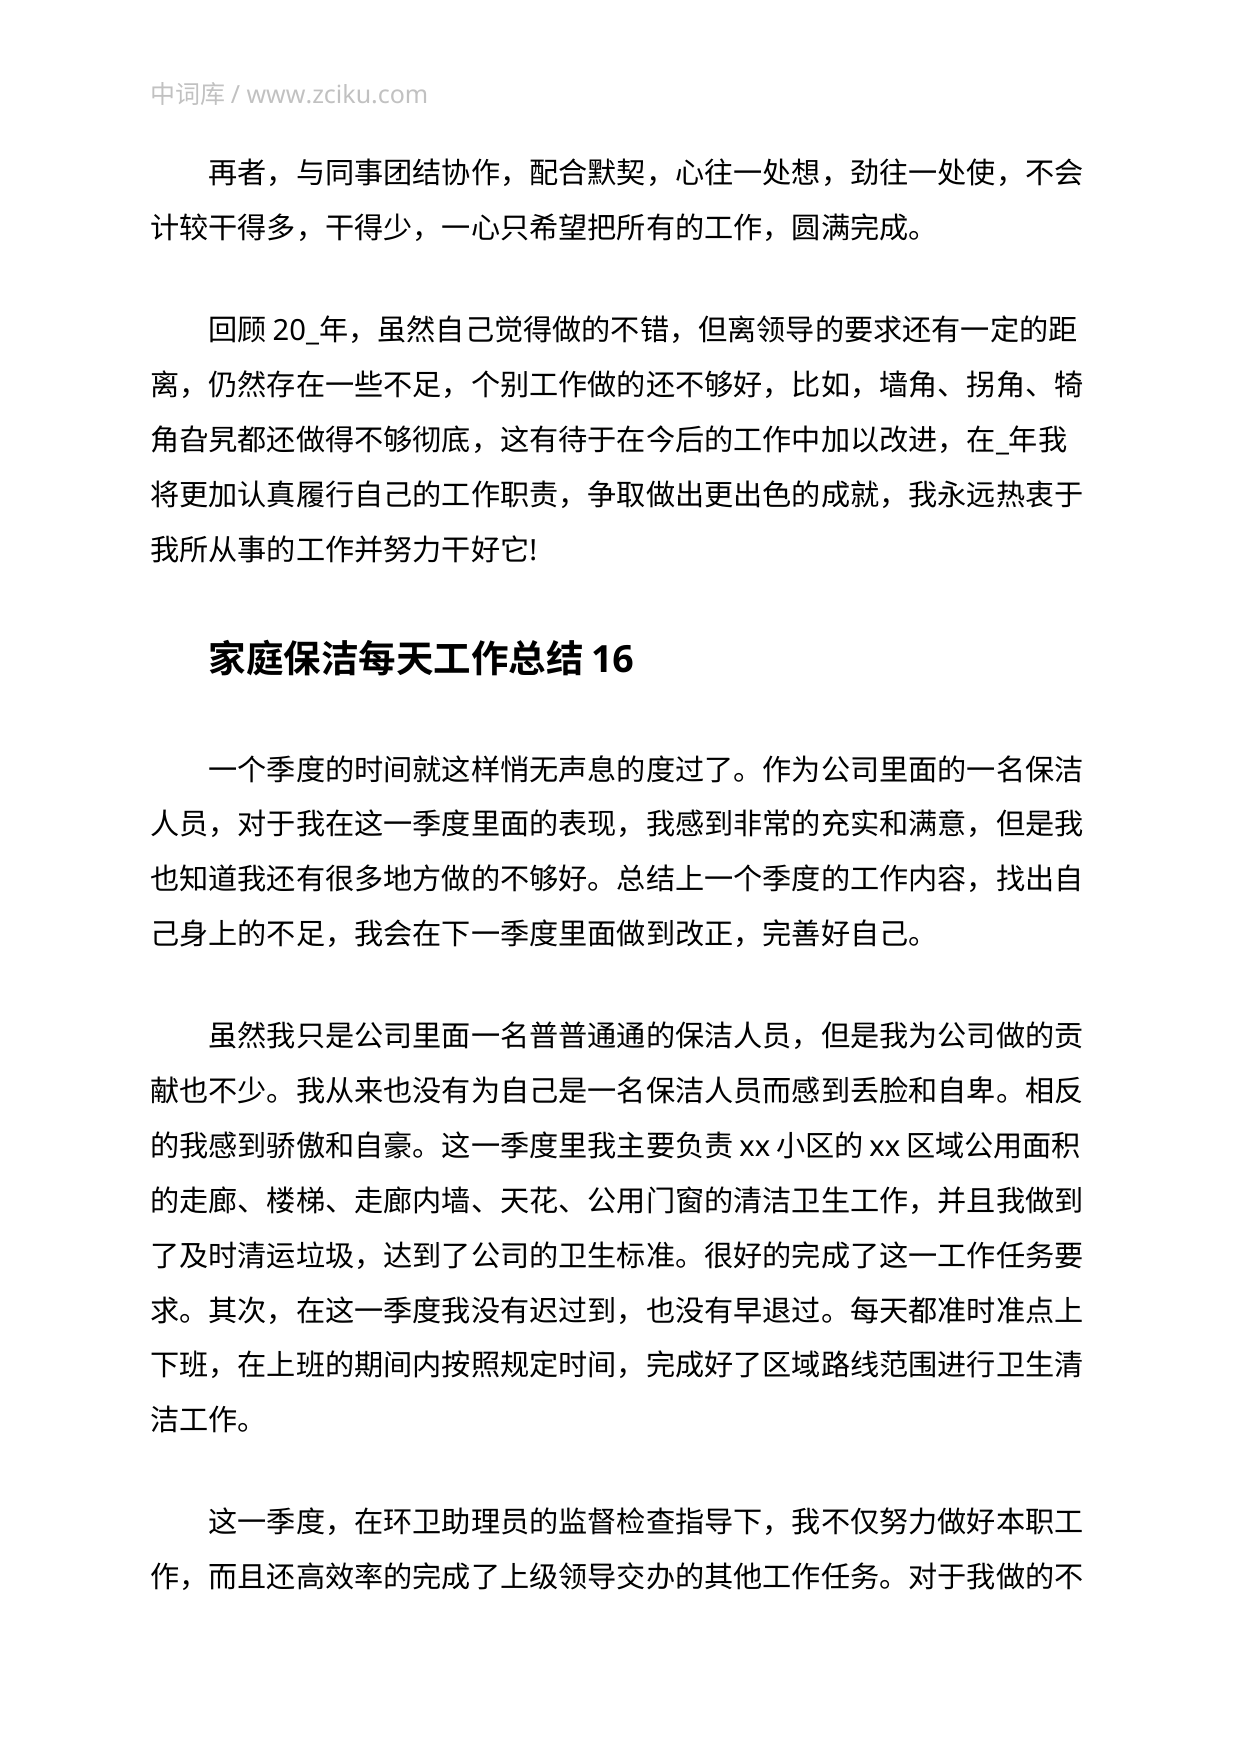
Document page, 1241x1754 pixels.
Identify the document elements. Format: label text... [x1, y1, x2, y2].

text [150, 1499, 1090, 1596]
text 家庭保洁每天工作总结16 [150, 628, 1090, 683]
text 再者，与同事团结协作，配合默契，心往一处想，劲往一处使，不会计较干得多，干得少，一心只希望把所有的工作，圆满完成。 [150, 150, 1090, 247]
text 回顾20_年，虽然自己觉得做的不错，但离领导的要求还有一定的距离，仍然存在一些不足，个别工作做的还不够好，比如，墙角、拐角、犄角旮旯都还做得不够彻底，这有待于在今后的工作中加以改进，在_年我将更加认真履行自己的工作职责，争取做出更出色的成就，我永远热衷于我所从事的工作并努力干好它! [150, 307, 1090, 569]
text 虽然我只是公司里面一名普普通通的保洁人员，但是我为公司做的贡献也不少。我从来也没有为自己是一名保洁人员而感到丢脸和自卑。相反的我感到骄傲和自豪。这一季度里我主要负责xx小区的xx区域公用面积的走廊、楼梯、走廊内墙、天花、公用门窗的清洁卫生工作，并且我做到了及时清运垃圾，达到了公司的卫生标准。很好的完成了这一工作任务要求。其次，在这一季度我没有迟过到，也没有早退过。每天都准时准点上下班，在上班的期间内按照规定时间，完成好了区域路线范围进行卫生清洁工作。 [150, 1012, 1090, 1439]
text 一个季度的时间就这样悄无声息的度过了。作为公司里面的一名保洁人员，对于我在这一季度里面的表现，我感到非常的充实和满意，但是我也知道我还有很多地方做的不够好。总结上一个季度的工作内容，找出自己身上的不足，我会在下一季度里面做到改正，完善好自己。 [150, 746, 1090, 953]
